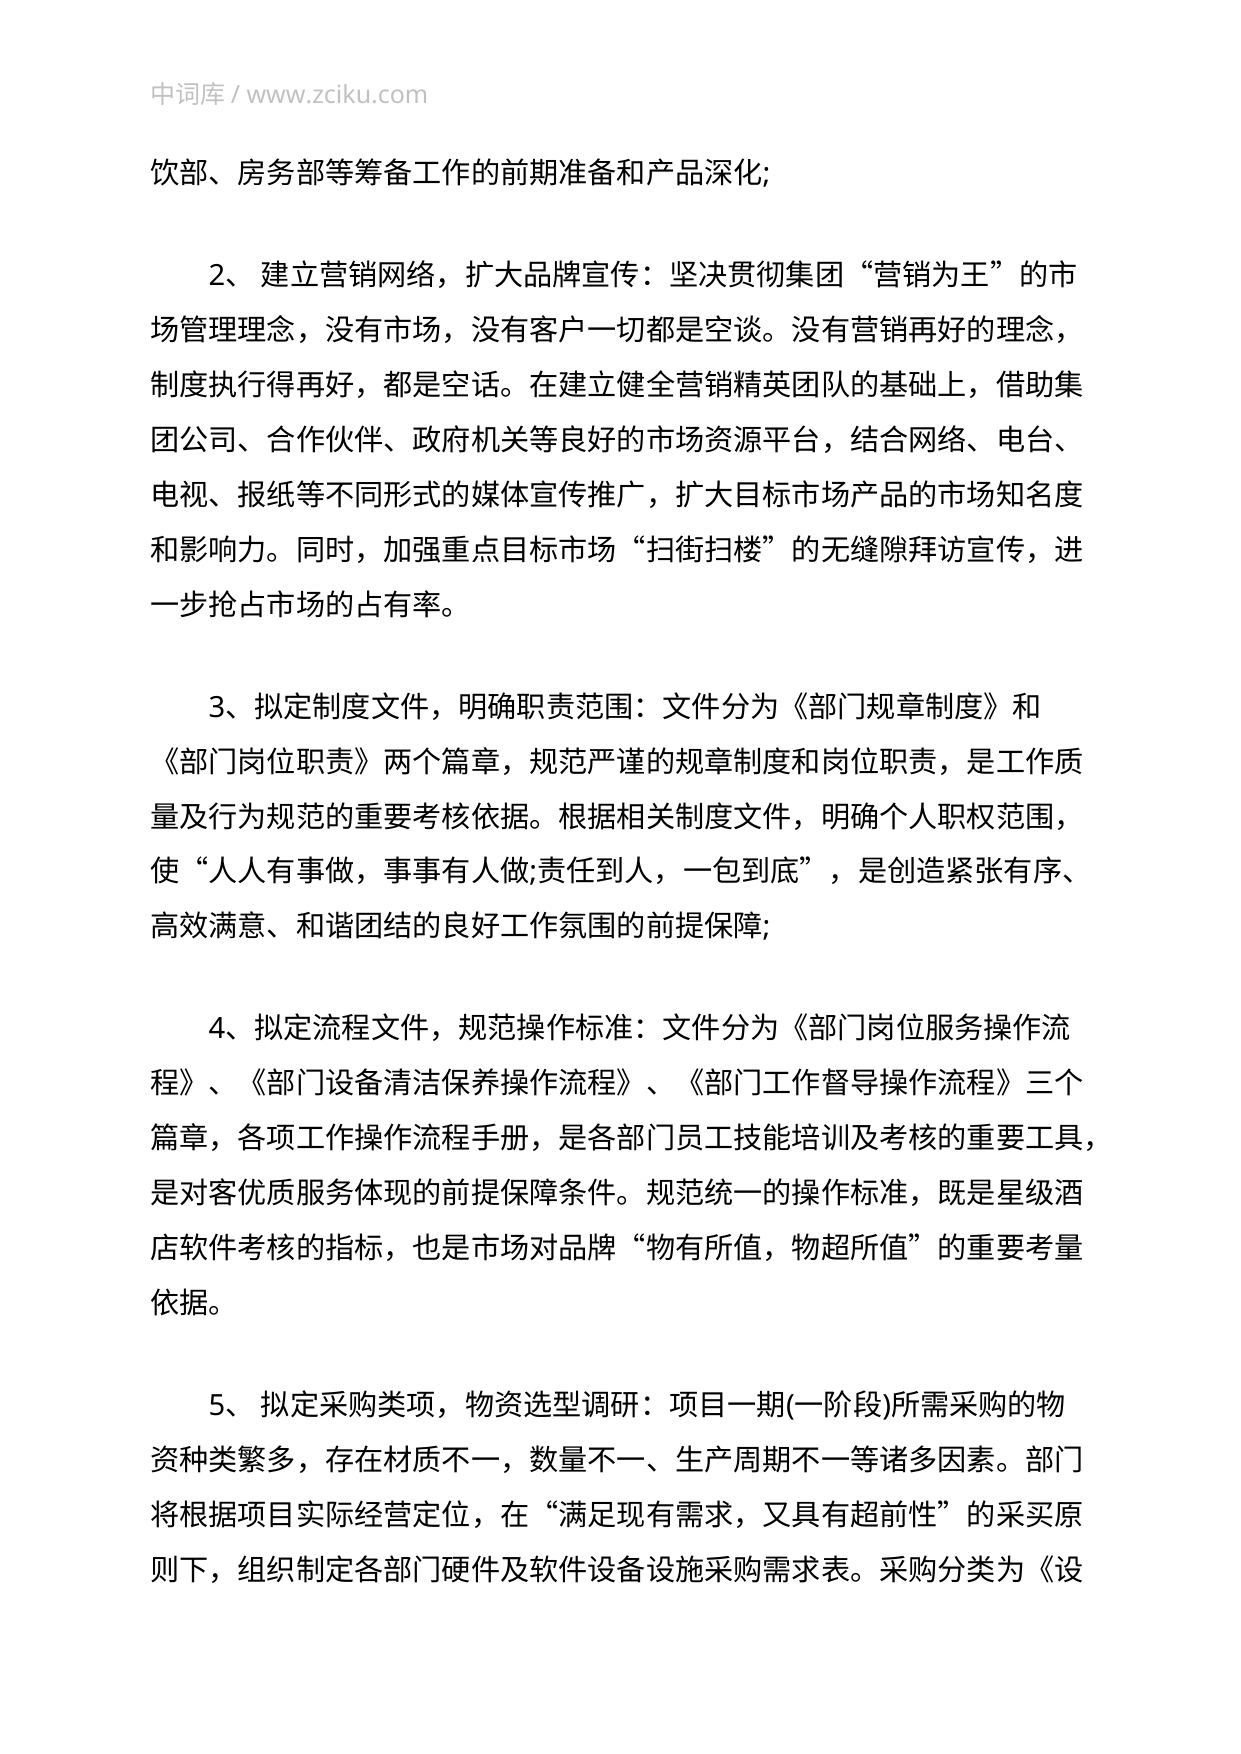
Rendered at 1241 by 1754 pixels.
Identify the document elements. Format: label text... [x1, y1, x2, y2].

text 4、拟定流程文件，规范操作标准：文件分为《部门岗位服务操作流程》、《部门设备清洁保养操作流程》、《部门工作督导操作流程》三个篇章，各项工作操作流程手册，是各部门员工技能培训及考核的重要工具，是对客优质服务体现的前提保障条件。规范统一的操作标准，既是星级酒店软件考核的指标，也是市场对品牌“物有所值，物超所值”的重要考量依据。 [150, 1005, 1090, 1322]
text 2、 建立营销网络，扩大品牌宣传：坚决贯彻集团“营销为王”的市场管理理念，没有市场，没有客户一切都是空谈。没有营销再好的理念，制度执行得再好，都是空话。在建立健全营销精英团队的基础上，借助集团公司、合作伙伴、政府机关等良好的市场资源平台，结合网络、电台、电视、报纸等不同形式的媒体宣传推广，扩大目标市场产品的市场知名度和影响力。同时，加强重点目标市场“扫街扫楼”的无缝隙拜访宣传，进一步抢占市场的占有率。 [150, 252, 1090, 624]
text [150, 150, 1090, 192]
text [150, 1381, 1090, 1588]
text 3、拟定制度文件，明确职责范围：文件分为《部门规章制度》和《部门岗位职责》两个篇章，规范严谨的规章制度和岗位职责，是工作质量及行为规范的重要考核依据。根据相关制度文件，明确个人职权范围，使“人人有事做，事事有人做;责任到人，一包到底”，是创造紧张有序、高效满意、和谐团结的良好工作氛围的前提保障; [150, 683, 1090, 945]
